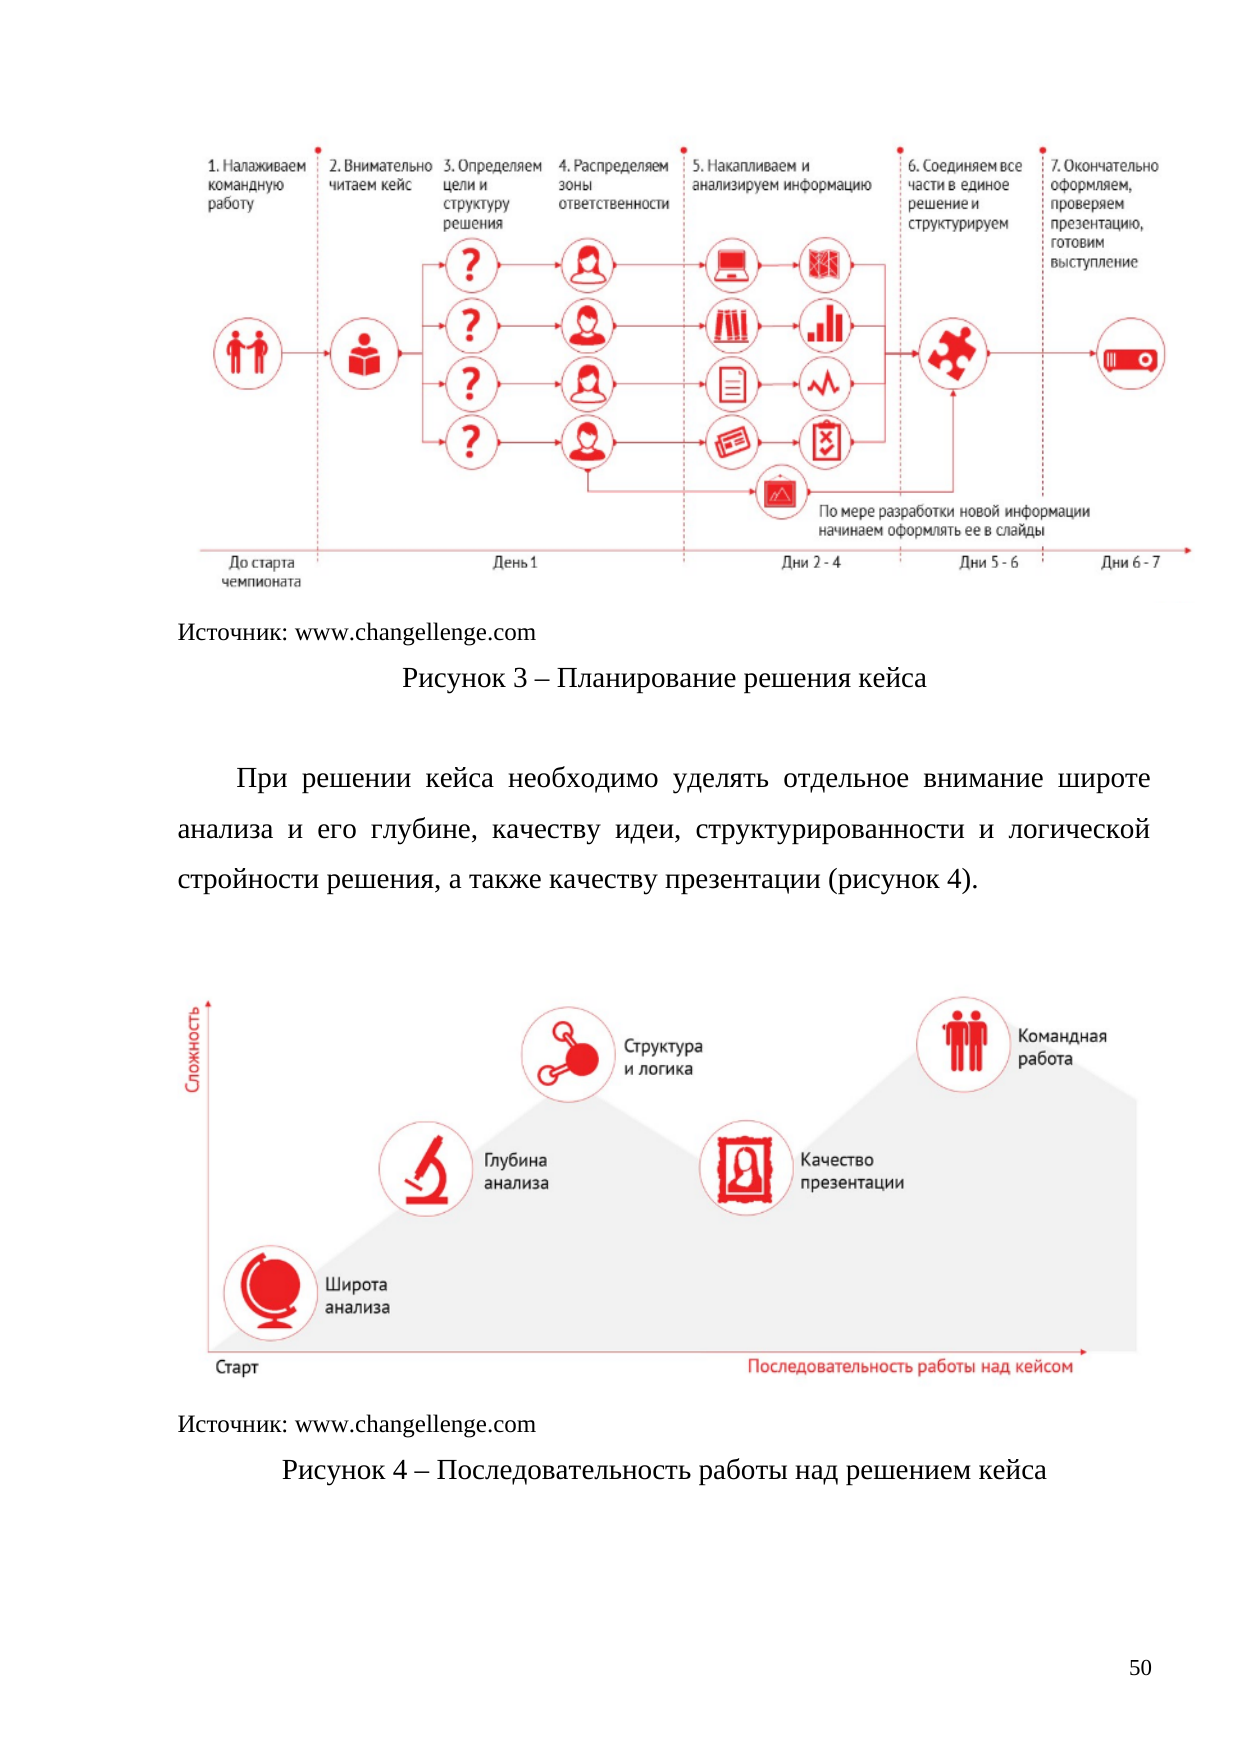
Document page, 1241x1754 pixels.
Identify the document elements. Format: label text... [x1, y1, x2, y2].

text Источник: www.changellenge.com [177, 617, 1152, 646]
picture [177, 961, 1146, 1395]
text Рисунок 4 – Последовательность работы над решением кейса [177, 1452, 1152, 1486]
text Рисунок 3 – Планирование решения кейса [177, 660, 1152, 693]
picture [177, 118, 1206, 603]
text При решении кейса необходимо уделять отдельное внимание широте анализа и его глубине, качеству идеи, структурированности и логической стройности решения, а также качеству презентации (рисунок 4). [177, 761, 1152, 895]
